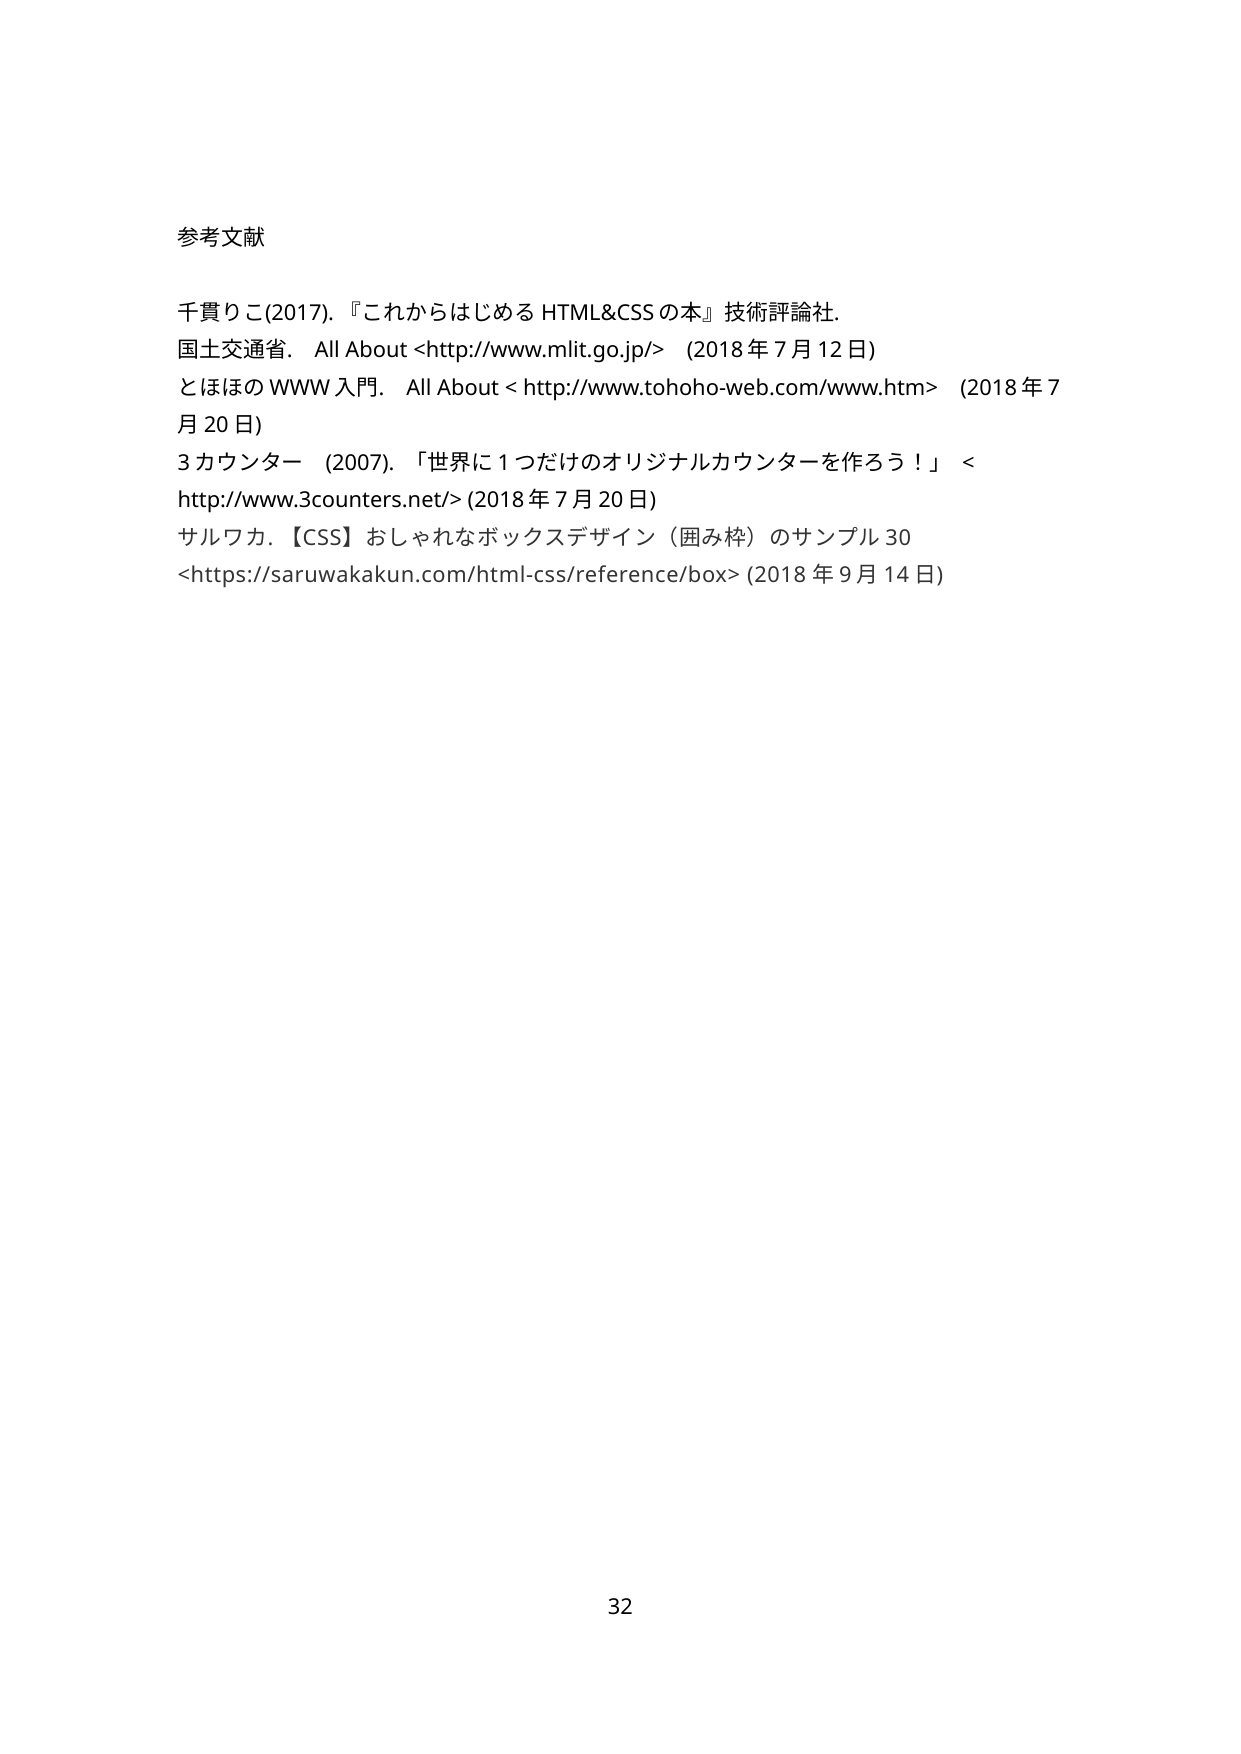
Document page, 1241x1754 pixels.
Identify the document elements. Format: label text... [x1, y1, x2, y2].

text 参考文献 [177, 217, 1063, 254]
text サルワカ. 【CSS】おしゃれなボックスデザイン（囲み枠）のサンプル30 <https://saruwakakun.com/html-css/reference/box> (2018年9月14日) [177, 517, 1063, 592]
text 国土交通省. All About <http://www.mlit.go.jp/> (2018年7月12日) [177, 329, 1063, 367]
text 3カウンター (2007). ｢世界に1つだけのオリジナルカウンターを作ろう！｣ < http://www.3counters.net/> (2018年7月20日) [177, 442, 1063, 517]
text とほほのWWW入門. All About < http://www.tohoho-web.com/www.htm> (2018年7月20日) [177, 367, 1063, 442]
text 千貫りこ(2017). 『これからはじめるHTML&CSSの本』技術評論社. [177, 292, 1063, 329]
